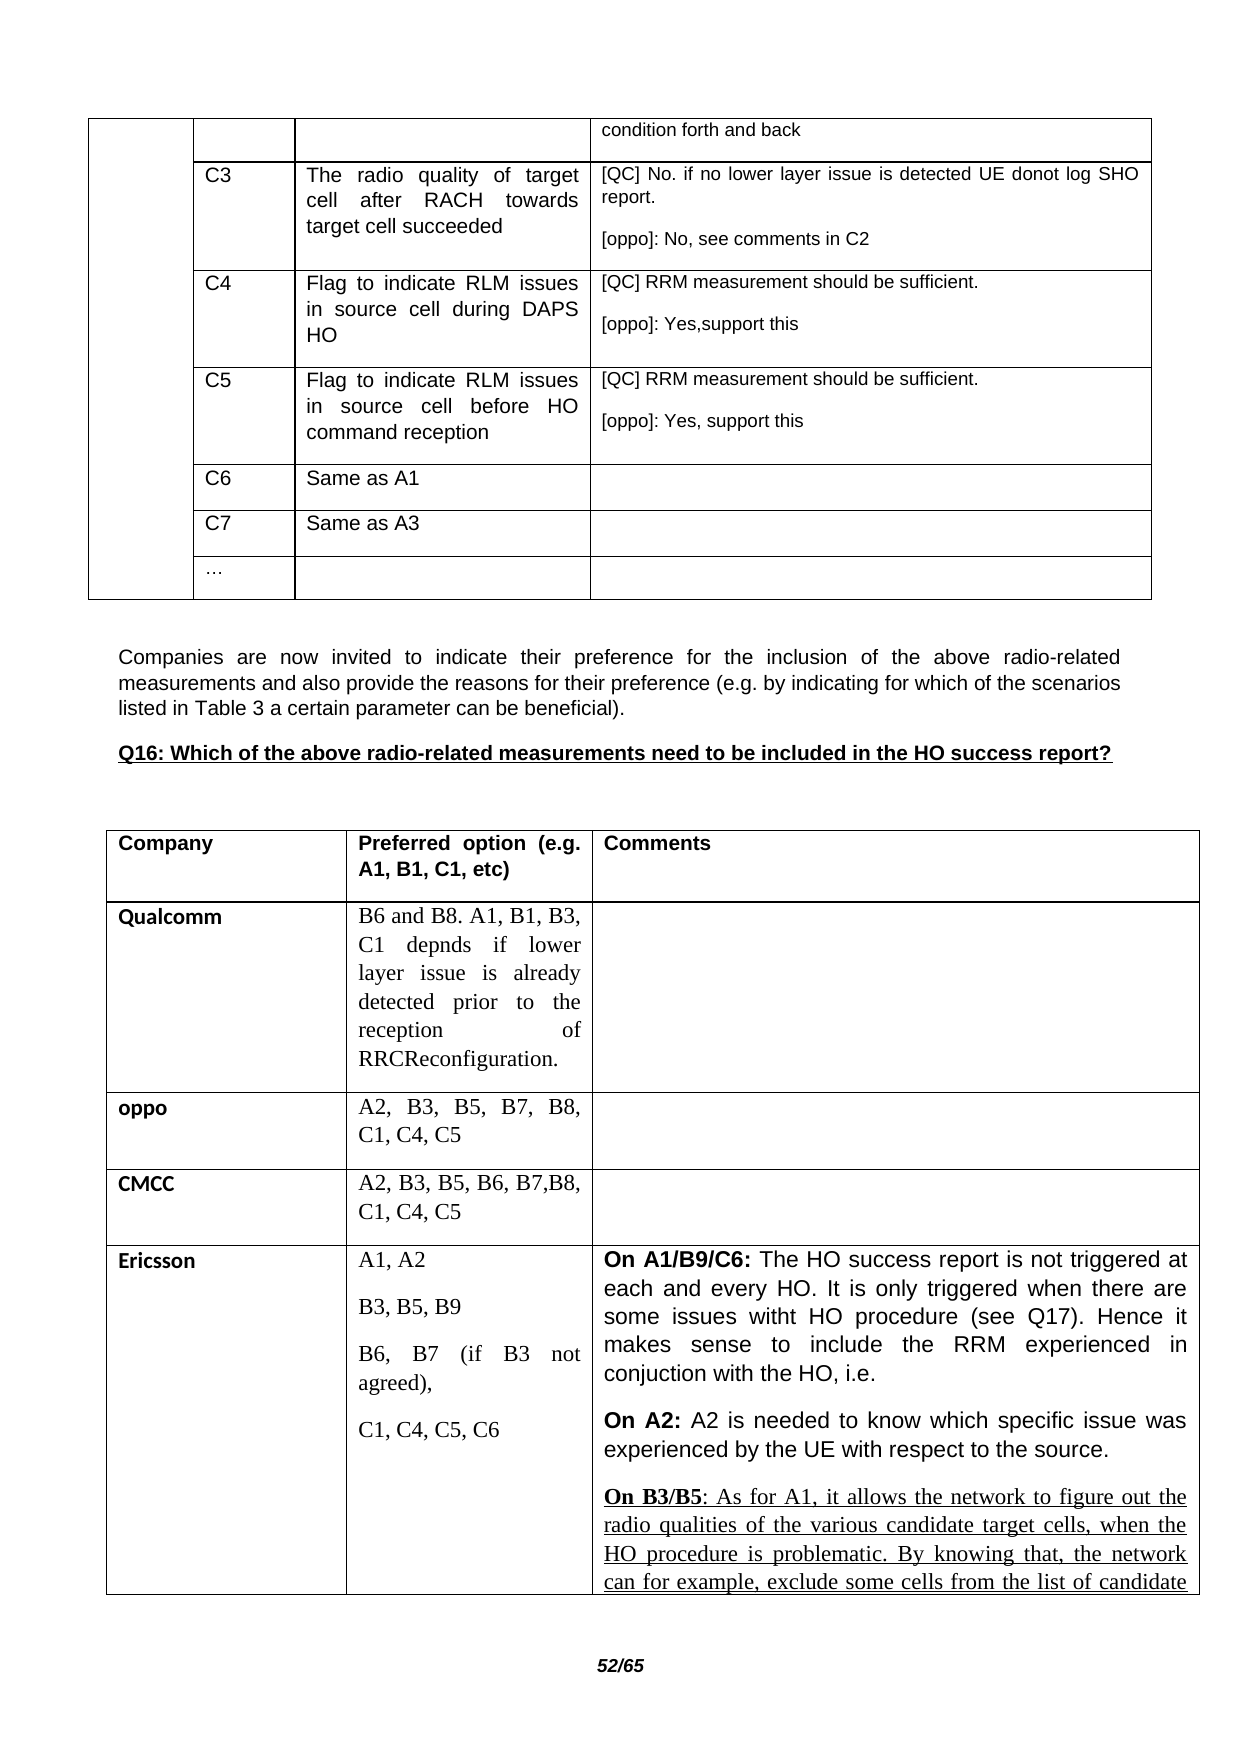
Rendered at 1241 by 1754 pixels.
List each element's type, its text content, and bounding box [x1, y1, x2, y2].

table_header Comments [593, 831, 1199, 901]
table_cell [593, 903, 1199, 1092]
text Q16: Which of the above radio-related measurements need to be included in the HO success report? [118, 741, 1122, 765]
table_cell [107, 1170, 346, 1245]
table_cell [296, 119, 590, 161]
table_cell [296, 465, 590, 510]
table_cell C5 [194, 368, 294, 464]
table_cell [194, 465, 294, 510]
table_cell Flag to indicate RLM issues in source cell during DAPS HO [296, 271, 590, 367]
table_cell [591, 557, 1151, 599]
table_header Company [107, 831, 346, 901]
table_cell [591, 163, 1151, 270]
table_cell C4 [194, 271, 294, 367]
table_cell Flag to indicate RLM issues in source cell before HO command reception [296, 368, 590, 464]
table_cell C2 [194, 119, 294, 161]
table_cell The radio quality of target cell after RACH towards target cell succeeded [296, 163, 590, 270]
text Companies are now invited to indicate their preference for the inclusion of the above radio-related measurements and also provide the reasons for their preference (e.g. by indicating for which of the scenarios listed in Table 3 a certain parameter can be beneficial). [118, 644, 1122, 720]
table_cell [194, 511, 294, 556]
table_cell [593, 1170, 1199, 1245]
table_cell [107, 1246, 346, 1594]
table_cell [591, 511, 1151, 556]
table_cell [347, 903, 592, 1092]
table_cell [591, 465, 1151, 510]
table_cell [347, 1093, 592, 1168]
table_cell [107, 1093, 346, 1168]
table_cell [296, 557, 590, 599]
table_cell [591, 368, 1151, 464]
table_cell [591, 271, 1151, 367]
table_cell [347, 1170, 592, 1245]
table_cell [296, 511, 590, 556]
table_cell [107, 903, 346, 1092]
table_header Preferred option (e.g. A1, B1, C1, etc) [347, 831, 592, 901]
table_cell [591, 119, 1151, 161]
table_cell C3 [194, 163, 294, 270]
table_cell … [194, 557, 294, 599]
table_cell [593, 1093, 1199, 1168]
table_cell [347, 1246, 592, 1594]
table_cell [593, 1246, 1199, 1594]
